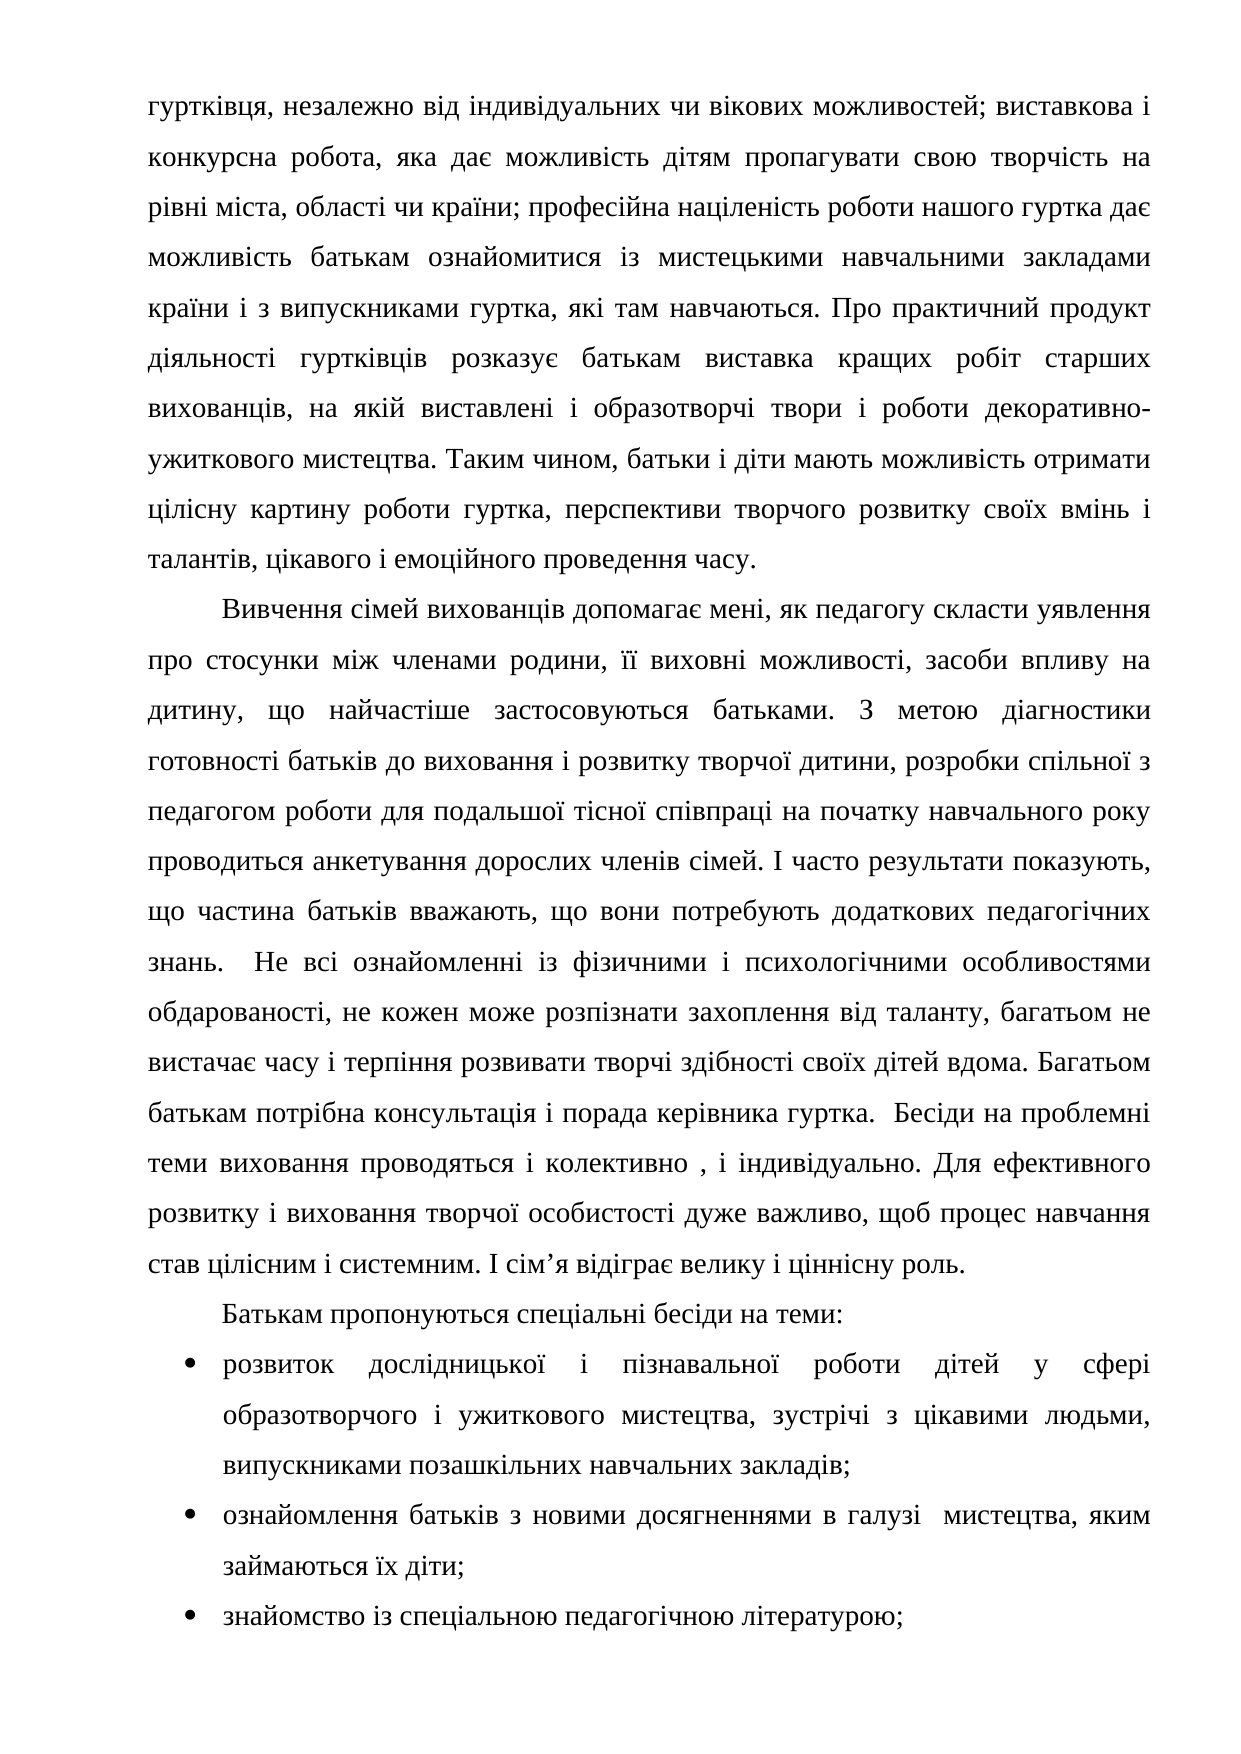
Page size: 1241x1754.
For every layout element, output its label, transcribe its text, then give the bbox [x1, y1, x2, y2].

list ознайомлення батьків з новими досягненнями в галузі мистецтва, яким займаються їх діти; [185, 1497, 1152, 1581]
list знайомство із спеціальною педагогічною літературою; [185, 1598, 1152, 1632]
text Вивчення сімей вихованців допомагає мені, як педагогу скласти уявлення про стосунки між членами родини, її виховні можливості, засоби впливу на дитину, що найчастіше застосовуються батьками. З метою діагностики готовності батьків до виховання і розвитку творчої дитини, розробки спільної з педагогом роботи для подальшої тісної співпраці на початку навчального року проводиться анкетування дорослих членів сімей. І часто результати показують, що частина батьків вважають, що вони потребують додаткових педагогічних знань. Не всі ознайомленні із фізичними і психологічними особливостями обдарованості, не кожен може розпізнати захоплення від таланту, багатьом не вистачає часу і терпіння розвивати творчі здібності своїх дітей вдома. Багатьом батькам потрібна консультація і порада керівника гуртка. Бесіди на проблемні теми виховання проводяться і колективно , і індивідуально. Для ефективного розвитку і виховання творчої особистості дуже важливо, щоб процес навчання став цілісним і системним. І сім’я відіграє велику і ціннісну роль. [148, 592, 1152, 1279]
list розвиток дослідницької і пізнавальної роботи дітей у сфері образотворчого і ужиткового мистецтва, зустрічі з цікавими людьми, випускниками позашкільних навчальних закладів; [185, 1346, 1152, 1481]
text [148, 88, 1152, 575]
text Батькам пропонуються спеціальні бесіди на теми: [148, 1296, 1152, 1329]
